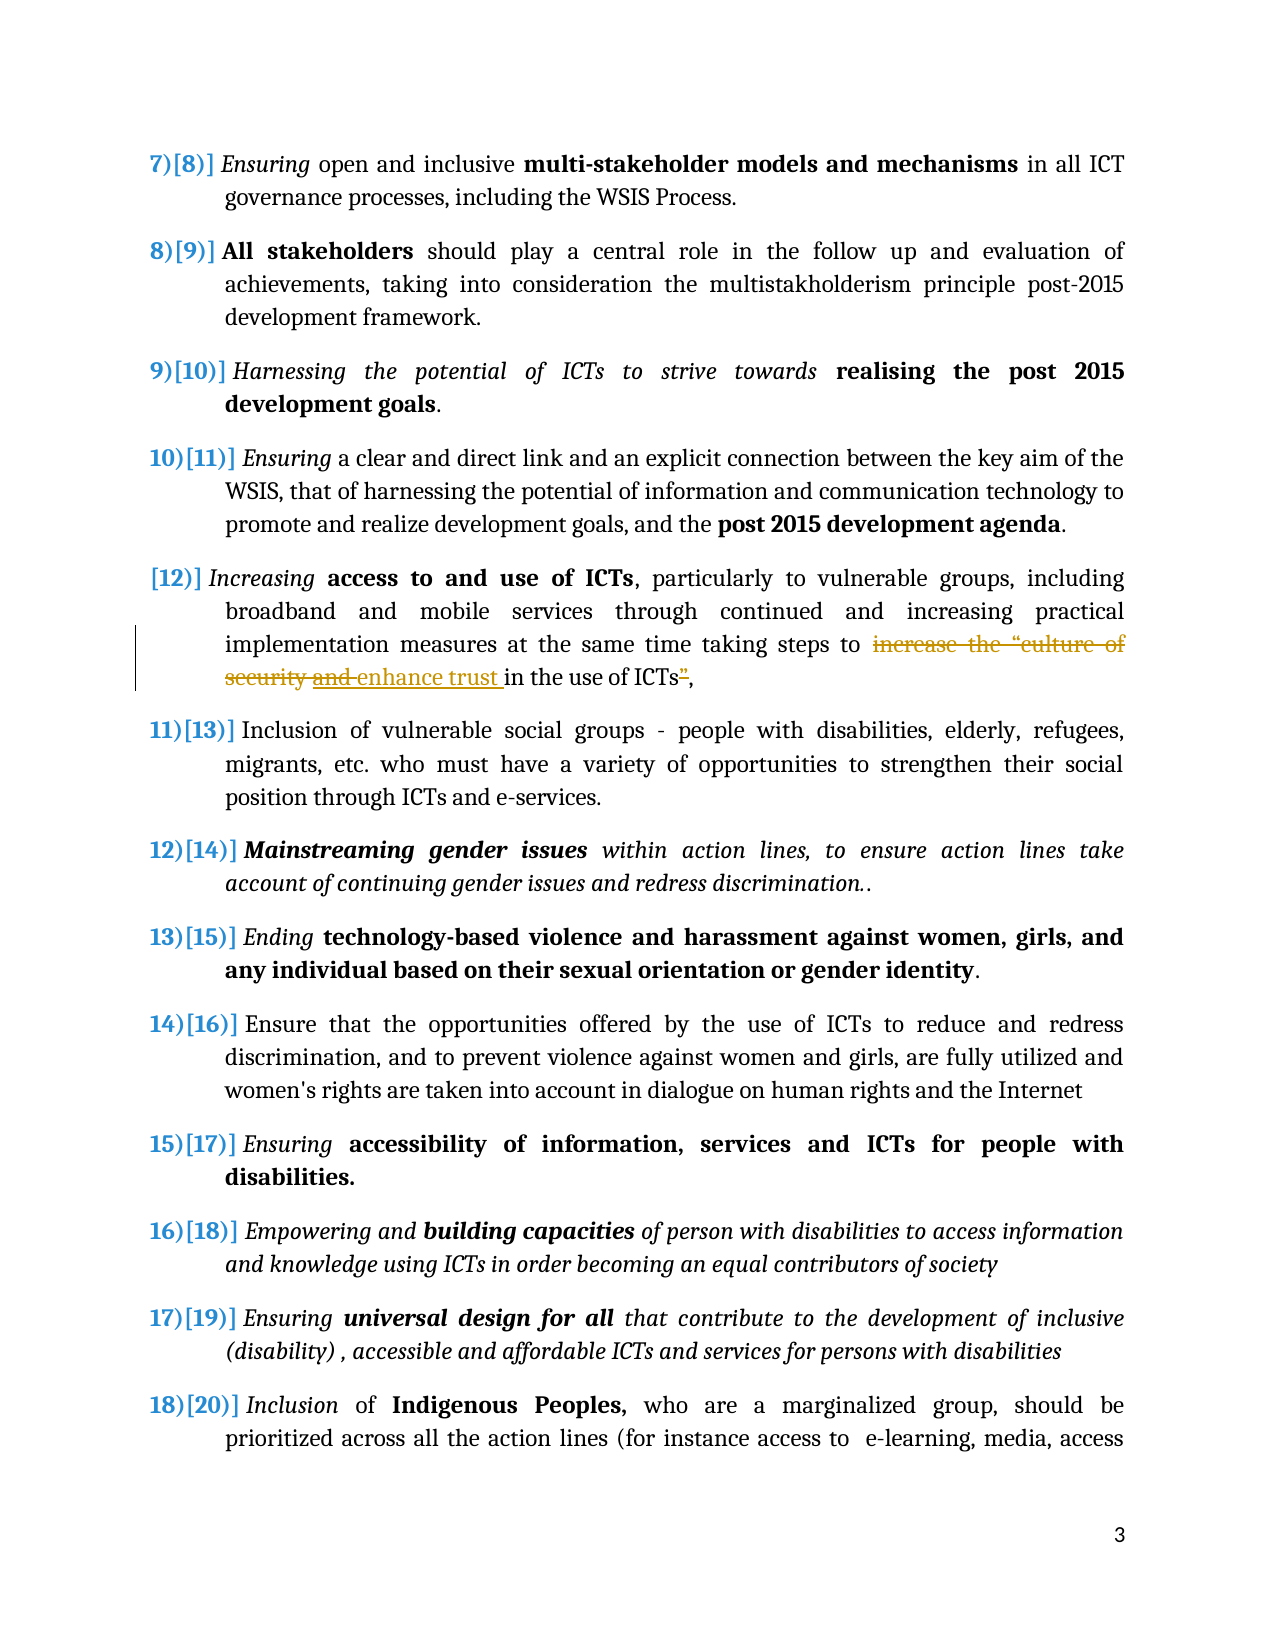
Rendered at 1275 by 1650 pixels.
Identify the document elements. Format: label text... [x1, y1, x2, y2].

list Ensuring open and inclusive multi-stakeholder models and mechanisms in all ICT governance processes, including the WSIS Process. [150, 150, 1125, 212]
list Ensuring a clear and direct link and an explicit connection between the key aim of the WSIS, that of harnessing the potential of information and communication technology to promote and realize development goals, and the post 2015 development agenda. [150, 444, 1125, 538]
list Ensuring accessibility of information, services and ICTs for people with disabilities. [150, 1130, 1125, 1192]
list Mainstreaming gender issues within action lines, to ensure action lines take account of continuing gender issues and redress discrimination.. [150, 836, 1125, 898]
list Empowering and building capacities of person with disabilities to access information and knowledge using ICTs in order becoming an equal contributors of society [150, 1217, 1125, 1279]
list Ensure that the opportunities offered by the use of ICTs to reduce and redress discrimination, and to prevent violence against women and girls, are fully utilized and women's rights are taken into account in dialogue on human rights and the Internet [150, 1010, 1125, 1105]
list Ending technology-based violence and harassment against women, girls, and any individual based on their sexual orientation or gender identity. [150, 923, 1125, 985]
list Inclusion of vulnerable social groups - people with disabilities, elderly, refugees, migrants, etc. who must have a variety of opportunities to strengthen their social position through ICTs and e-services. [150, 716, 1125, 811]
list Ensuring universal design for all that contribute to the development of inclusive (disability) , accessible and affordable ICTs and services for persons with disabilities [150, 1304, 1125, 1366]
list All stakeholders should play a central role in the follow up and evaluation of achievements, taking into consideration the multistakholderism principle post-2015 development framework. [150, 237, 1125, 332]
list Harnessing the potential of ICTs to strive towards realising the post 2015 development goals. [150, 357, 1125, 418]
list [150, 1391, 1125, 1452]
list Increasing access to and use of ICTs, particularly to vulnerable groups, including broadband and mobile services through continued and increasing practical implementation measures at the same time taking steps to in the use of ICTs, [150, 563, 1125, 691]
